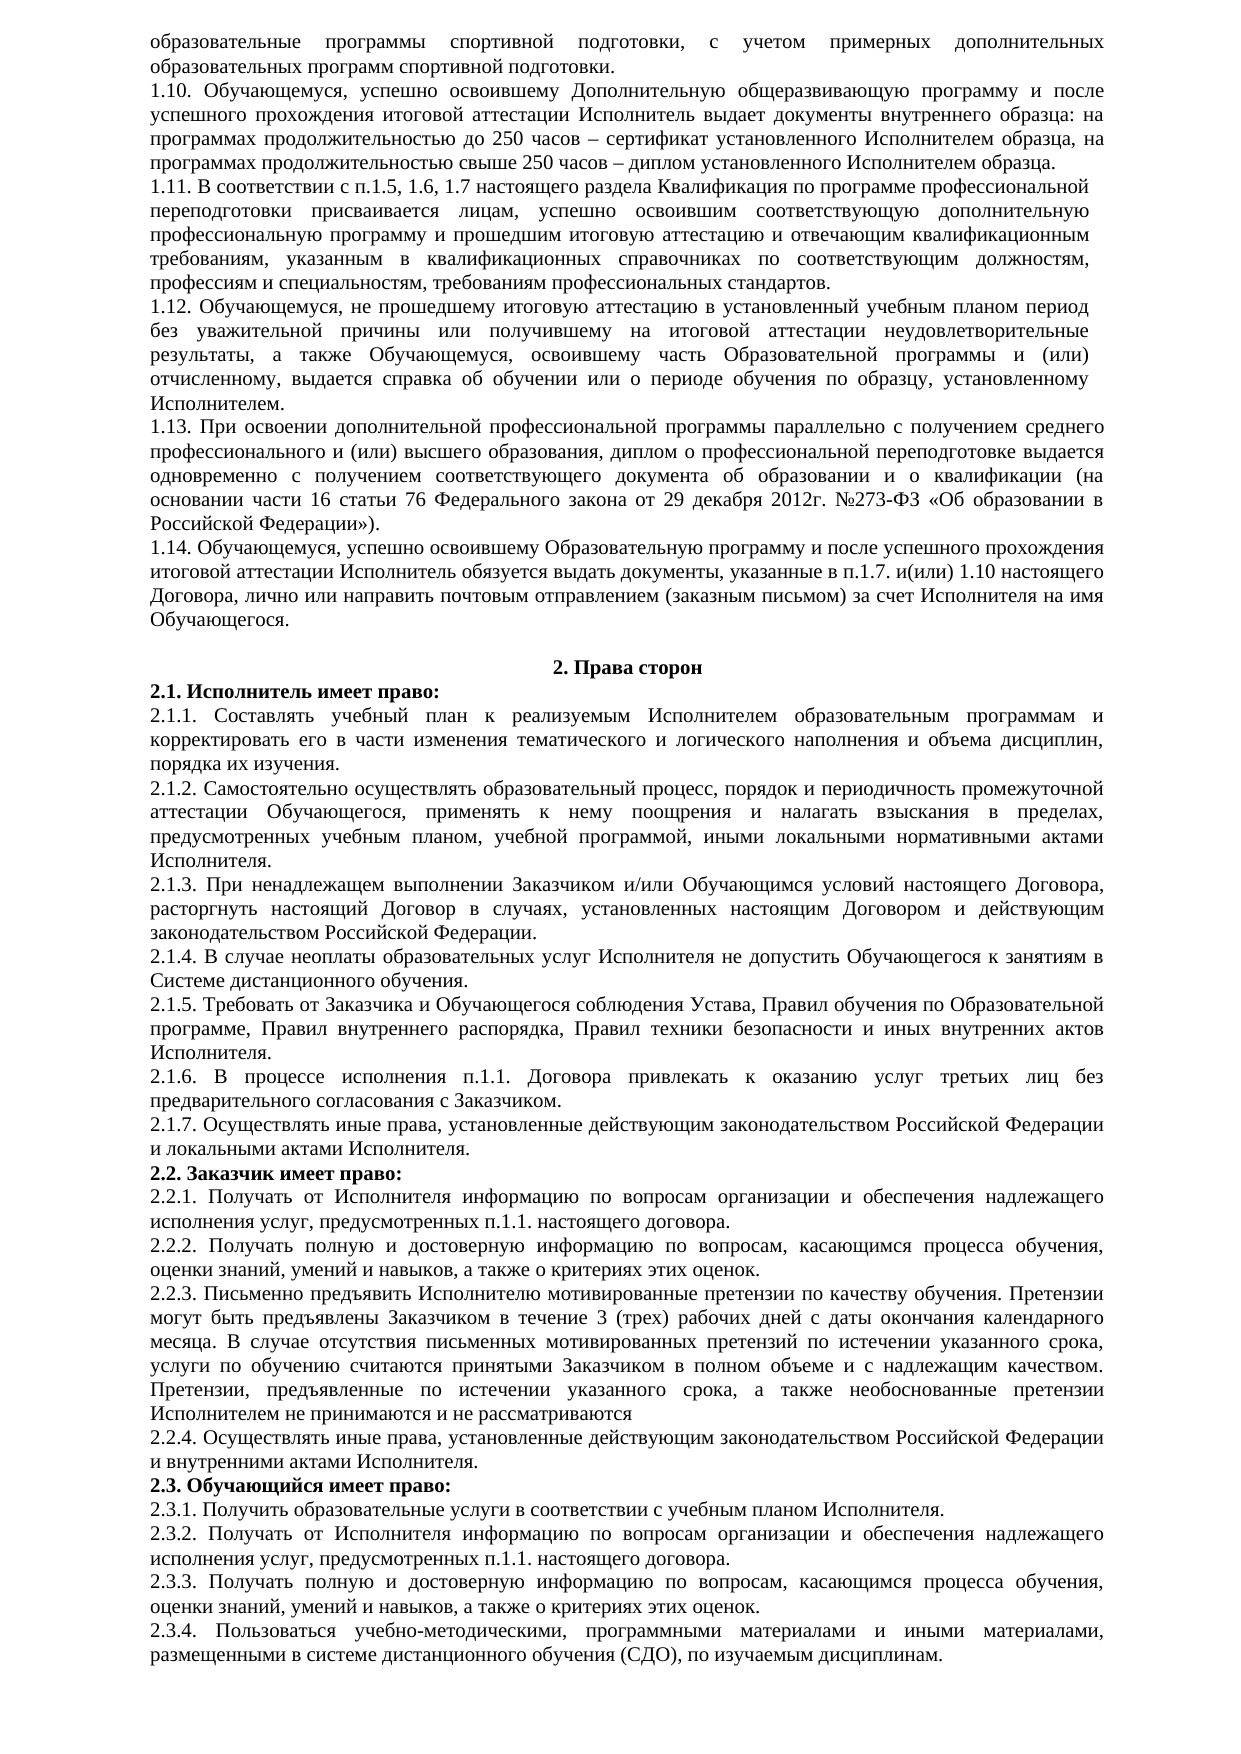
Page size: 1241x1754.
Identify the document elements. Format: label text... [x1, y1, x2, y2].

text 1.13. При освоении дополнительной профессиональной программы параллельно с получением среднего профессионального и (или) высшего образования, диплом о профессиональной переподготовке выдается одновременно с получением соответствующего документа об образовании и о квалификации (на основании части 16 статьи 76 Федерального закона от 29 декабря 2012г. №273-ФЗ «Об образовании в Российской Федерации»). [150, 414, 1105, 535]
text 1.12. Обучающемуся, не прошедшему итоговую аттестацию в установленный учебным планом период без уважительной причины или получившему на итоговой аттестации неудовлетворительные результаты, а также Обучающемуся, освоившему часть Образовательной программы и (или) отчисленному, выдается справка об обучении или о периоде обучения по образцу, установленному Исполнителем. [150, 294, 1090, 414]
text 2.1.2. Самостоятельно осуществлять образовательный процесс, порядок и периодичность промежуточной аттестации Обучающегося, применять к нему поощрения и налагать взыскания в пределах, предусмотренных учебным планом, учебной программой, иными локальными нормативными актами Исполнителя. [150, 775, 1105, 872]
text 1.14. Обучающемуся, успешно освоившему Образовательную программу и после успешного прохождения итоговой аттестации Исполнитель обязуется выдать документы, указанные в п.1.7. и(или) 1.10 настоящего Договора, лично или направить почтовым отправлением (заказным письмом) за счет Исполнителя на имя Обучающегося. [150, 535, 1105, 631]
text 2.1.7. Осуществлять иные права, установленные действующим законодательством Российской Федерации и локальными актами Исполнителя. [150, 1112, 1105, 1160]
text 2.3.4. Пользоваться учебно-методическими, программными материалами и иными материалами, размещенными в системе дистанционного обучения (СДО), по изучаемым дисциплинам. [150, 1618, 1105, 1666]
text 2.1.6. В процессе исполнения п.1.1. Договора привлекать к оказанию услуг третьих лиц без предварительного согласования с Заказчиком. [150, 1064, 1105, 1112]
text 2.1.3. При ненадлежащем выполнении Заказчиком и/или Обучающимся условий настоящего Договора, расторгнуть настоящий Договор в случаях, установленных настоящим Договором и действующим законодательством Российской Федерации. [150, 872, 1105, 944]
text 2.3.2. Получать от Исполнителя информацию по вопросам организации и обеспечения надлежащего исполнения услуг, предусмотренных п.1.1. настоящего договора. [150, 1521, 1105, 1569]
text 2.1.5. Требовать от Заказчика и Обучающегося соблюдения Устава, Правил обучения по Образовательной программе, Правил внутреннего распорядка, Правил техники безопасности и иных внутренних актов Исполнителя. [150, 992, 1105, 1064]
text 2.1.4. В случае неоплаты образовательных услуг Исполнителя не допустить Обучающегося к занятиям в Системе дистанционного обучения. [150, 944, 1105, 992]
text 1.10. Обучающемуся, успешно освоившему Дополнительную общеразвивающую программу и после успешного прохождения итоговой аттестации Исполнитель выдает документы внутреннего образца: на программах продолжительностью до 250 часов – сертификат установленного Исполнителем образца, на программах продолжительностью свыше 250 часов – диплом установленного Исполнителем образца. [150, 78, 1105, 174]
text 2.3.1. Получить образовательные услуги в соответствии с учебным планом Исполнителя. [150, 1497, 1105, 1521]
text 2.2.3. Письменно предъявить Исполнителю мотивированные претензии по качеству обучения. Претензии могут быть предъявлены Заказчиком в течение 3 (трех) рабочих дней с даты окончания календарного месяца. В случае отсутствия письменных мотивированных претензий по истечении указанного срока, услуги по обучению считаются принятыми Заказчиком в полном объеме и с надлежащим качеством. Претензии, предъявленные по истечении указанного срока, а также необоснованные претензии Исполнителем не принимаются и не рассматриваются [150, 1281, 1105, 1425]
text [150, 29, 1105, 78]
text 2.3. Обучающийся имеет право: [150, 1473, 1105, 1497]
text 2.1.1. Составлять учебный план к реализуемым Исполнителем образовательным программам и корректировать его в части изменения тематического и логического наполнения и объема дисциплин, порядка их изучения. [150, 703, 1105, 775]
text 2.3.3. Получать полную и достоверную информацию по вопросам, касающимся процесса обучения, оценки знаний, умений и навыков, а также о критериях этих оценок. [150, 1569, 1105, 1618]
text 2.1. Исполнитель имеет право: [150, 679, 1105, 703]
text 2.2. Заказчик имеет право: [150, 1160, 1105, 1184]
text 2.2.2. Получать полную и достоверную информацию по вопросам, касающимся процесса обучения, оценки знаний, умений и навыков, а также о критериях этих оценок. [150, 1233, 1105, 1281]
text 2.2.4. Осуществлять иные права, установленные действующим законодательством Российской Федерации и внутренними актами Исполнителя. [150, 1425, 1105, 1473]
text 2. Права сторон [150, 655, 1105, 679]
text 1.11. В соответствии с п.1.5, 1.6, 1.7 настоящего раздела Квалификация по программе профессиональной переподготовки присваивается лицам, успешно освоившим соответствующую дополнительную профессиональную программу и прошедшим итоговую аттестацию и отвечающим квалификационным требованиям, указанным в квалификационных справочниках по соответствующим должностям, профессиям и специальностям, требованиям профессиональных стандартов. [150, 174, 1090, 294]
text 2.2.1. Получать от Исполнителя информацию по вопросам организации и обеспечения надлежащего исполнения услуг, предусмотренных п.1.1. настоящего договора. [150, 1184, 1105, 1233]
